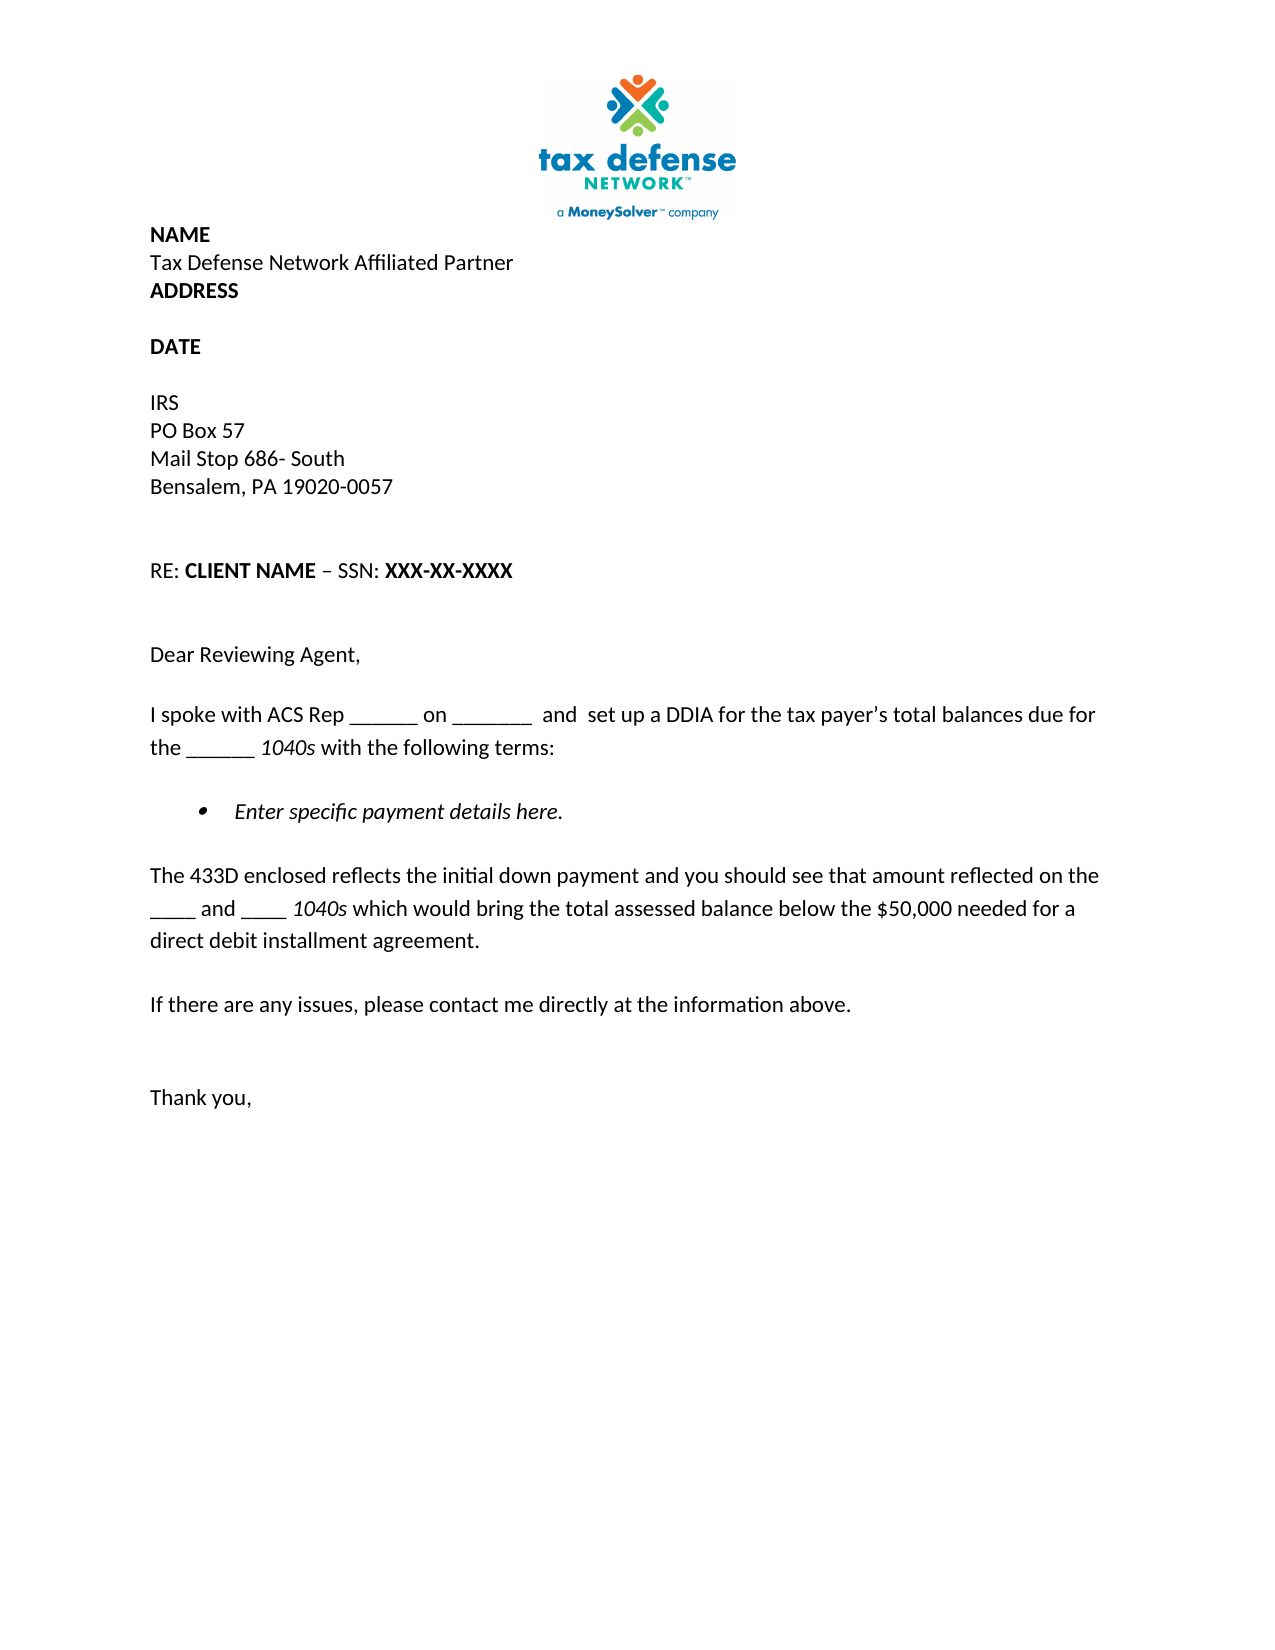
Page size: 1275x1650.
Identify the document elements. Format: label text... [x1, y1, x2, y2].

text ADDRESS [150, 276, 1125, 304]
text Bensalem, PA 19020-0057 [150, 472, 1125, 500]
text Thank you, [150, 1083, 1125, 1111]
text RE: CLIENT NAME – SSN: XXX-XX-XXXX [150, 556, 1125, 584]
text IRS [150, 388, 1125, 416]
text Mail Stop 686- South [150, 444, 1125, 472]
text NAME [150, 220, 1125, 248]
text Dear Reviewing Agent, [150, 640, 1125, 668]
list Enter specific payment details here. [197, 797, 1125, 825]
text I spoke with ACS Rep ______ on _______ and set up a DDIA for the tax payer’s total balances due for the ______ 1040s with the following terms: [150, 701, 1125, 761]
text Tax Defense Network Affiliated Partner [150, 248, 1125, 276]
text The 433D enclosed reflects the initial down payment and you should see that amount reflected on the ____ and ____ 1040s which would bring the total assessed balance below the $50,000 needed for a direct debit installment agreement. [150, 861, 1125, 954]
text PO Box 57 [150, 416, 1125, 444]
picture [539, 75, 736, 220]
text If there are any issues, please contact me directly at the information above. [150, 990, 1125, 1018]
text DATE [150, 332, 1125, 360]
